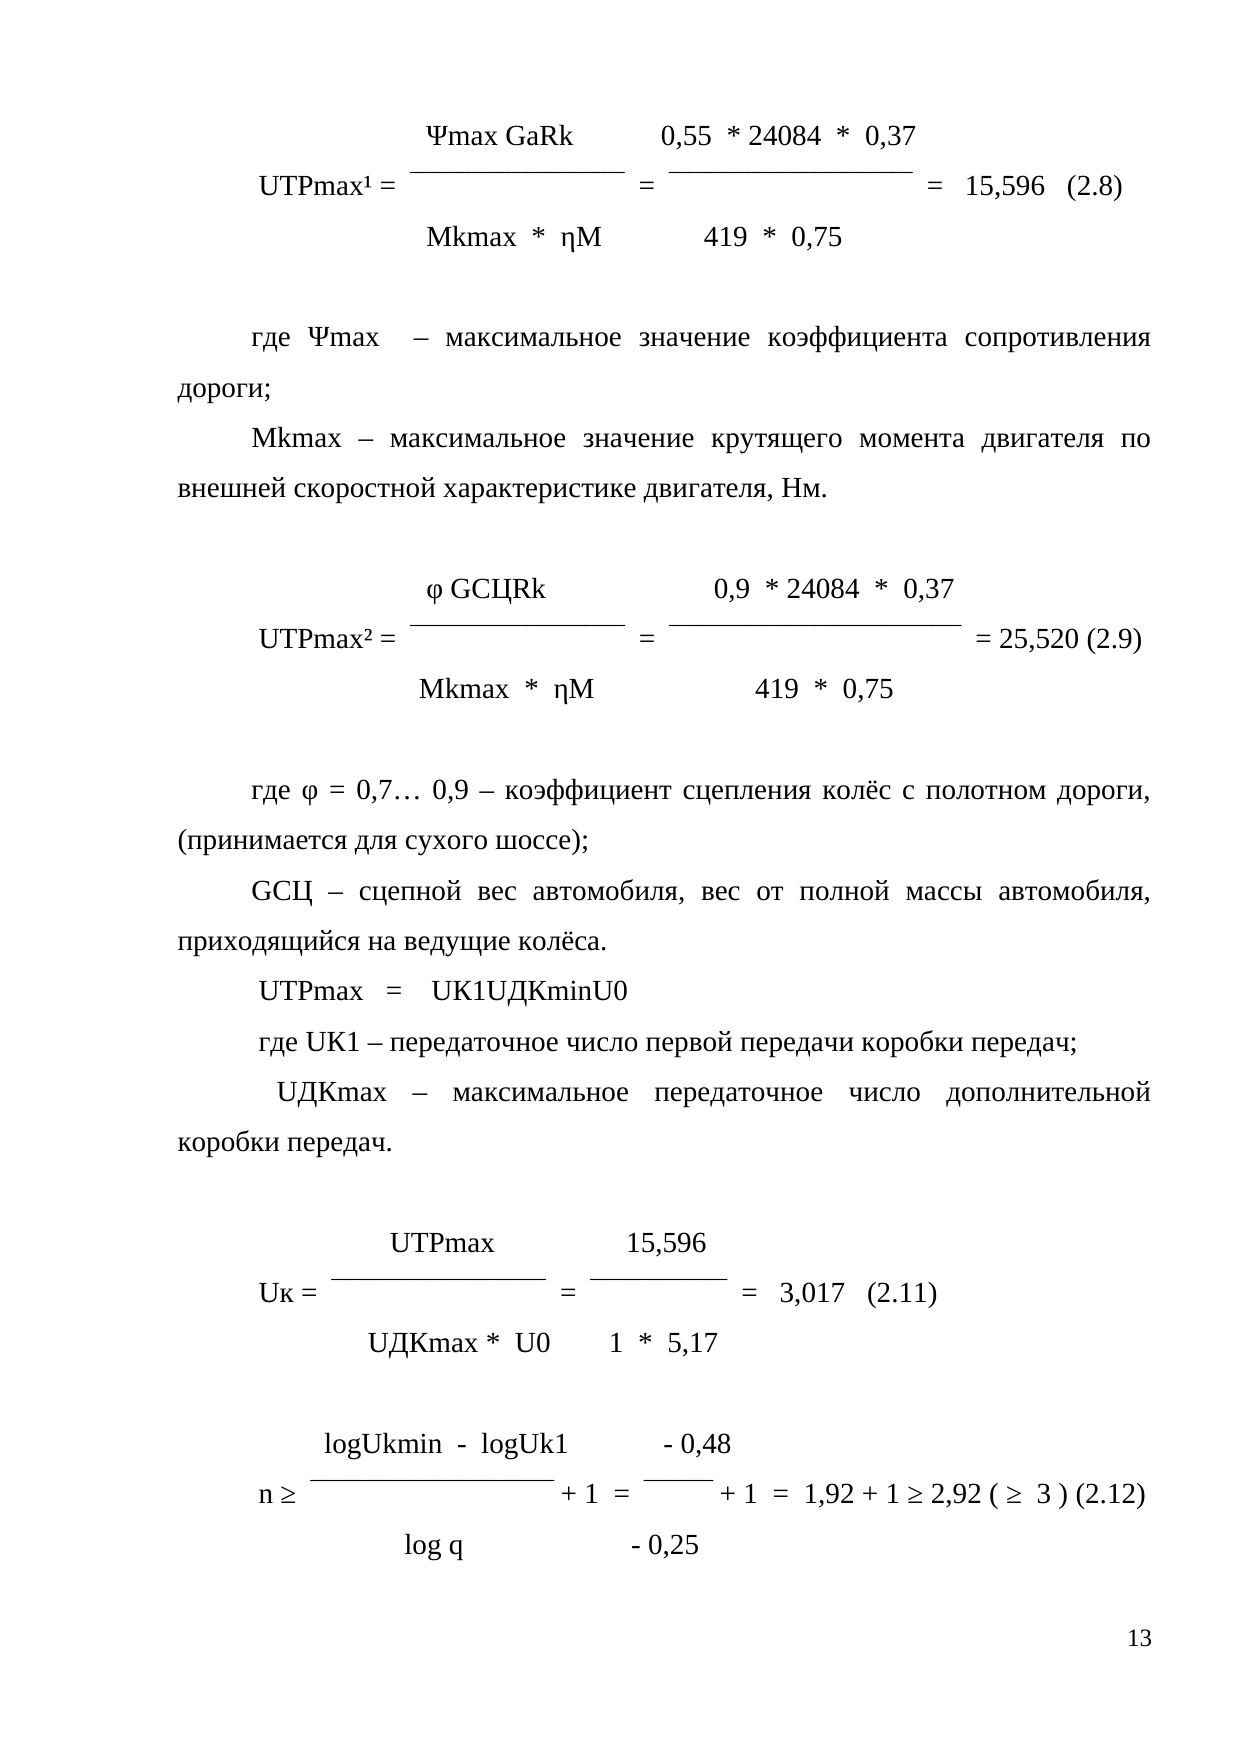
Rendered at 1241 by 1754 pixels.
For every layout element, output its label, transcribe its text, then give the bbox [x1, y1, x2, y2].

text где Ψmax – максимальное значение коэффициента сопротивления дороги; [177, 319, 1152, 403]
text Uк = ‾‾‾‾‾‾‾‾‾‾‾‾‾‾‾‾‾‾‾‾‾‾ = ‾‾‾‾‾‾‾‾‾‾‾‾‾‾ = 3,017 (2.11) [177, 1275, 1152, 1309]
text UTPmax¹ = ‾‾‾‾‾‾‾‾‾‾‾‾‾‾‾‾‾‾‾‾‾‾ = ‾‾‾‾‾‾‾‾‾‾‾‾‾‾‾‾‾‾‾‾‾‾‾‾‾ = 15,596 (2.8) [177, 168, 1152, 202]
text log q - 0,25 [177, 1527, 1152, 1560]
text UTPmax 15,596 [177, 1225, 1152, 1258]
text UTPmax² = ‾‾‾‾‾‾‾‾‾‾‾‾‾‾‾‾‾‾‾‾‾‾ = ‾‾‾‾‾‾‾‾‾‾‾‾‾‾‾‾‾‾‾‾‾‾‾‾‾‾‾‾‾‾ = 25,520 (2.9) [177, 621, 1152, 655]
text Ψmax GaRk 0,55 * 24084 * 0,37 [177, 118, 1152, 152]
text UДКmax * U0 1 * 5,17 [177, 1326, 1152, 1359]
text UДКmax – максимальное передаточное число дополнительной коробки передач. [177, 1074, 1152, 1158]
text GCЦ – сцепной вес автомобиля, вес от полной массы автомобиля, приходящийся на ведущие колёса. [177, 873, 1152, 957]
text n ≥ ‾‾‾‾‾‾‾‾‾‾‾‾‾‾‾‾‾‾‾‾‾‾‾‾‾ + 1 = ‾‾‾‾‾‾‾ + 1 = 1,92 + 1 ≥ 2,92 ( ≥ 3 ) (2.12) [177, 1477, 1152, 1510]
text Mkmax * ηM 419 * 0,75 [177, 672, 1152, 705]
text Mkmax * ηM 419 * 0,75 [177, 219, 1152, 252]
text UTPmax = UК1UДКminU0 [177, 973, 1152, 1007]
text logUkmin - logUk1 - 0,48 [177, 1426, 1152, 1460]
text Mkmax – максимальное значение крутящего момента двигателя по внешней скоростной характеристике двигателя, Нм. [177, 420, 1152, 504]
text где UК1 – передаточное число первой передачи коробки передач; [177, 1024, 1152, 1057]
text где φ = 0,7… 0,9 – коэффициент сцепления колёс с полотном дороги, (принимается для сухого шоссе); [177, 772, 1152, 856]
text φ GCЦRk 0,9 * 24084 * 0,37 [177, 571, 1152, 604]
